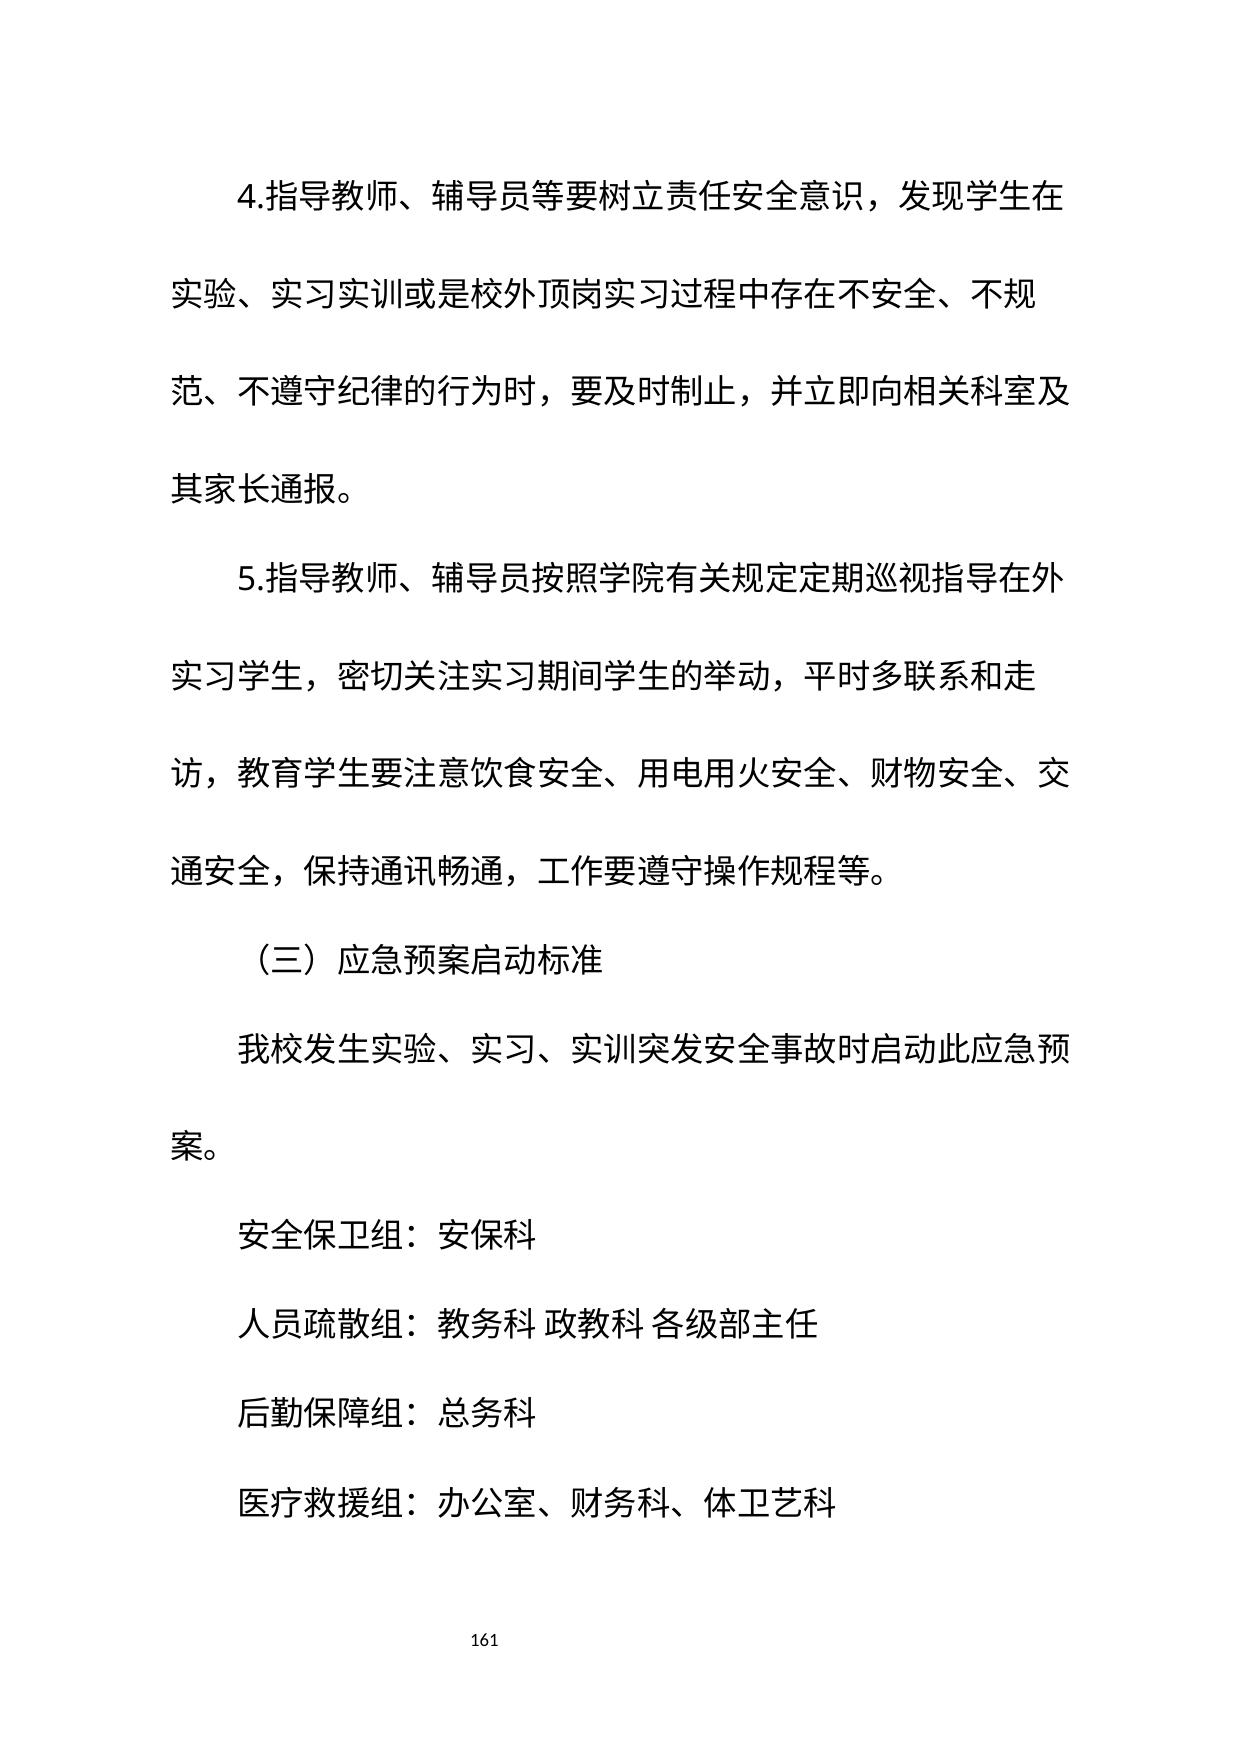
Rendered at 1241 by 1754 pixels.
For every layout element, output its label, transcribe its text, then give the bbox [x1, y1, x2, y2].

list 4.指导教师、辅导员等要树立责任安全意识，发现学生在实验、实习实训或是校外顶岗实习过程中存在不安全、不规范、不遵守纪律的行为时，要及时制止，并立即向相关科室及其家长通报。 [170, 162, 1070, 519]
list （三）应急预案启动标准 [170, 925, 1070, 990]
list 医疗救援组：办公室、财务科、体卫艺科 [170, 1468, 1070, 1533]
text 安全保卫组：安保科 [170, 1201, 1070, 1266]
list 人员疏散组：教务科 政教科 各级部主任 [170, 1290, 1070, 1355]
list 5.指导教师、辅导员按照学院有关规定定期巡视指导在外实习学生，密切关注实习期间学生的举动，平时多联系和走访，教育学生要注意饮食安全、用电用火安全、财物安全、交通安全，保持通讯畅通，工作要遵守操作规程等。 [170, 543, 1070, 901]
text 我校发生实验、实习、实训突发安全事故时启动此应急预案。 [170, 1014, 1070, 1177]
list 后勤保障组：总务科 [170, 1379, 1070, 1444]
